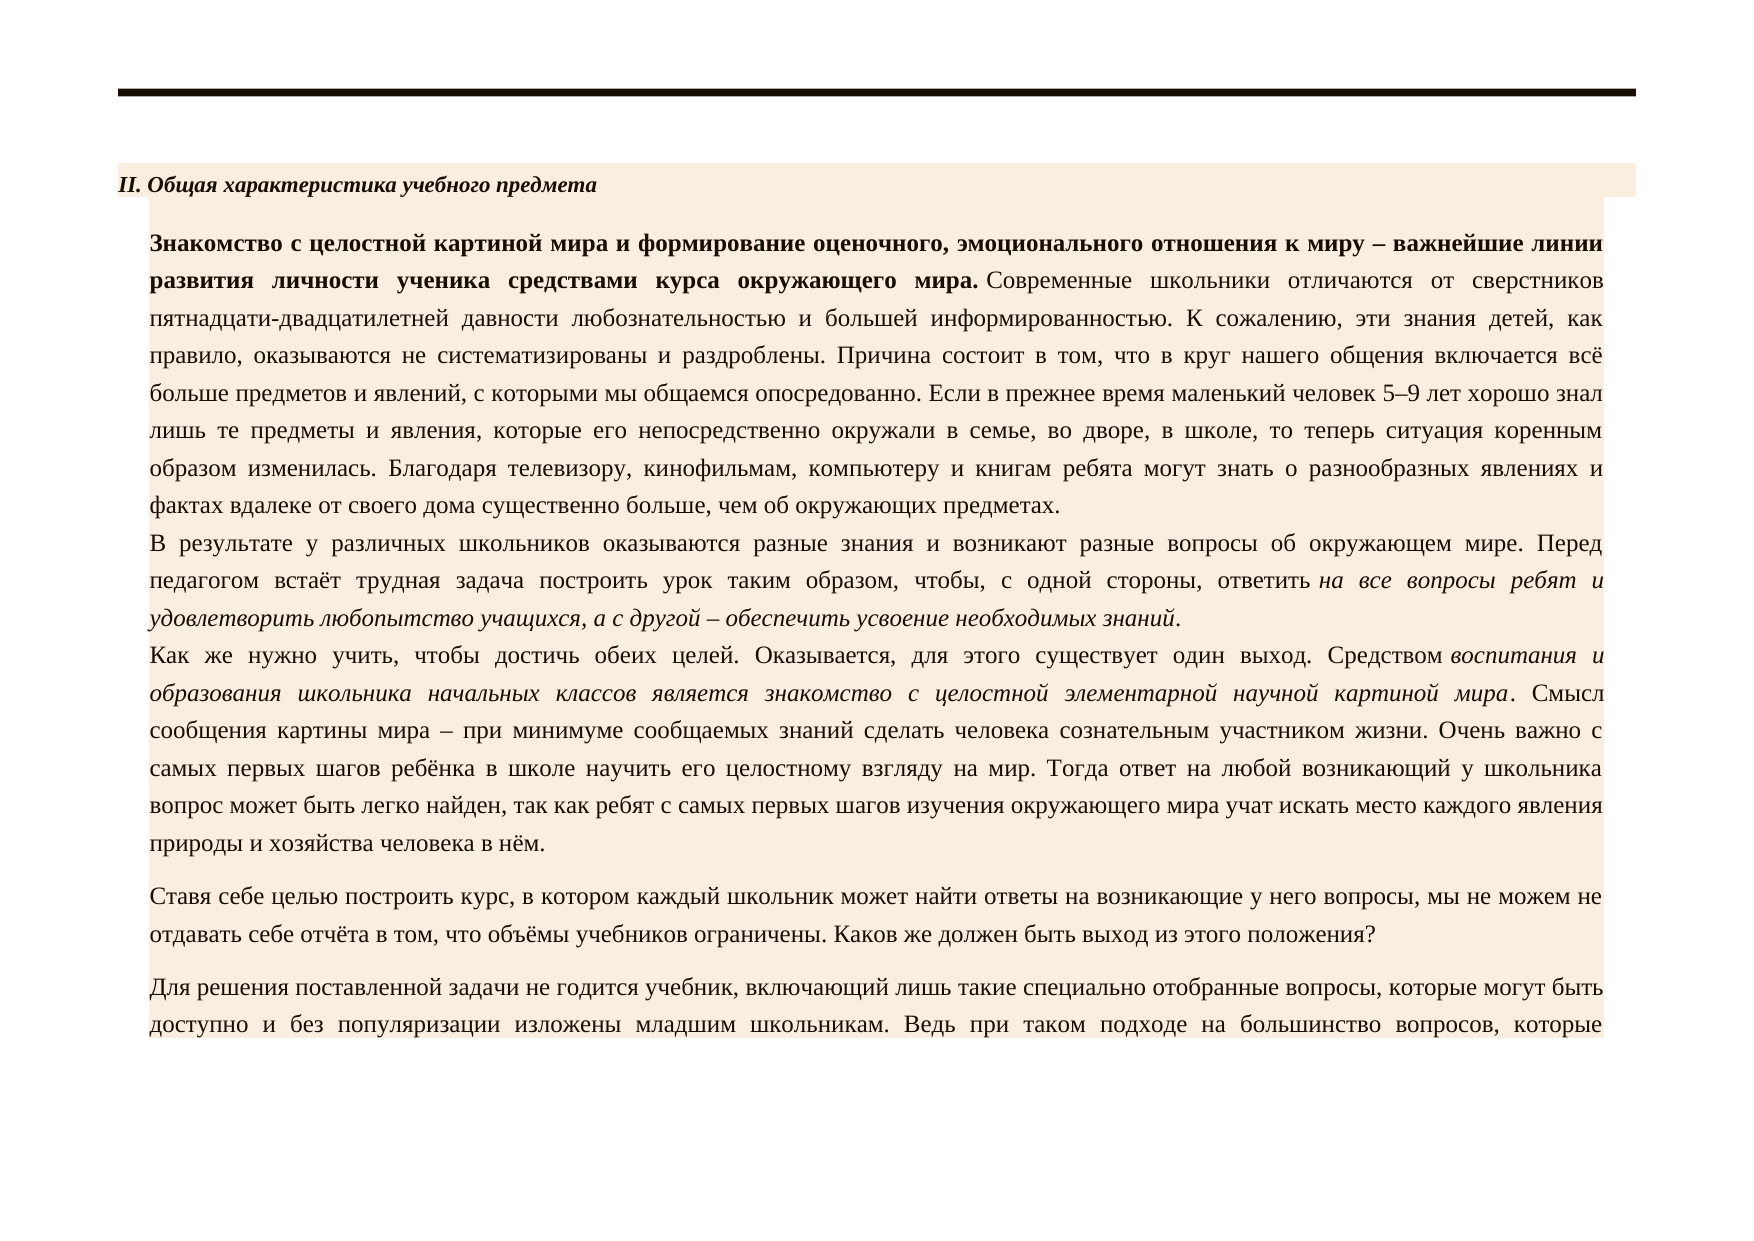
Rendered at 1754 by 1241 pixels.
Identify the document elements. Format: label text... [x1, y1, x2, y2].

text Как же нужно учить, чтобы достичь обеих целей. Оказывается, для этого существует один выход. Средством воспитания и образования школьника начальных классов является знакомство с целостной элементарной научной картиной мира. Смысл сообщения картины мира – при минимуме сообщаемых знаний сделать человека сознательным участником жизни. Очень важно с самых первых шагов ребёнка в школе научить его целостному взгляду на мир. Тогда ответ на любой возникающий у школьника вопрос может быть легко найден, так как ребят с самых первых шагов изучения окружающего мира учат искать место каждого явления природы и хозяйства человека в нём. [149, 632, 1604, 857]
text Ставя себе целью построить курс, в котором каждый школьник может найти ответы на возникающие у него вопросы, мы не можем не отдавать себе отчёта в том, что объёмы учебников ограничены. Каков же должен быть выход из этого положения? [149, 872, 1604, 947]
text Знакомство с целостной картиной мира и формирование оценочного, эмоционального отношения к миру – важнейшие линии развития личности ученика средствами курса окружающего мира. Современные школьники отличаются от сверстников пятнадцати-двадцатилетней давности любознательностью и большей информированностью. К сожалению, эти знания детей, как правило, оказываются не систематизированы и раздроблены. Причина состоит в том, что в круг нашего общения включается всё больше предметов и явлений, с которыми мы общаемся опосредованно. Если в прежнее время маленький человек 5–9 лет хорошо знал лишь те предметы и явления, которые его непосредственно окружали в семье, во дворе, в школе, то теперь ситуация коренным образом изменилась. Благодаря телевизору, кинофильмам, компьютеру и книгам ребята могут знать о разнообразных явлениях и фактах вдалеке от своего дома существенно больше, чем об окружающих предметах. [149, 219, 1604, 519]
subtitle II. Общая характеристика учебного предмета [118, 163, 1636, 197]
text В результате у различных школьников оказываются разные знания и возникают разные вопросы об окружающем мире. Перед педагогом встаёт трудная задача построить урок таким образом, чтобы, с одной стороны, ответить на все вопросы ребят и удовлетворить любопытство учащихся, а с другой – обеспечить усвоение необходимых знаний. [149, 519, 1604, 632]
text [149, 963, 1604, 1038]
